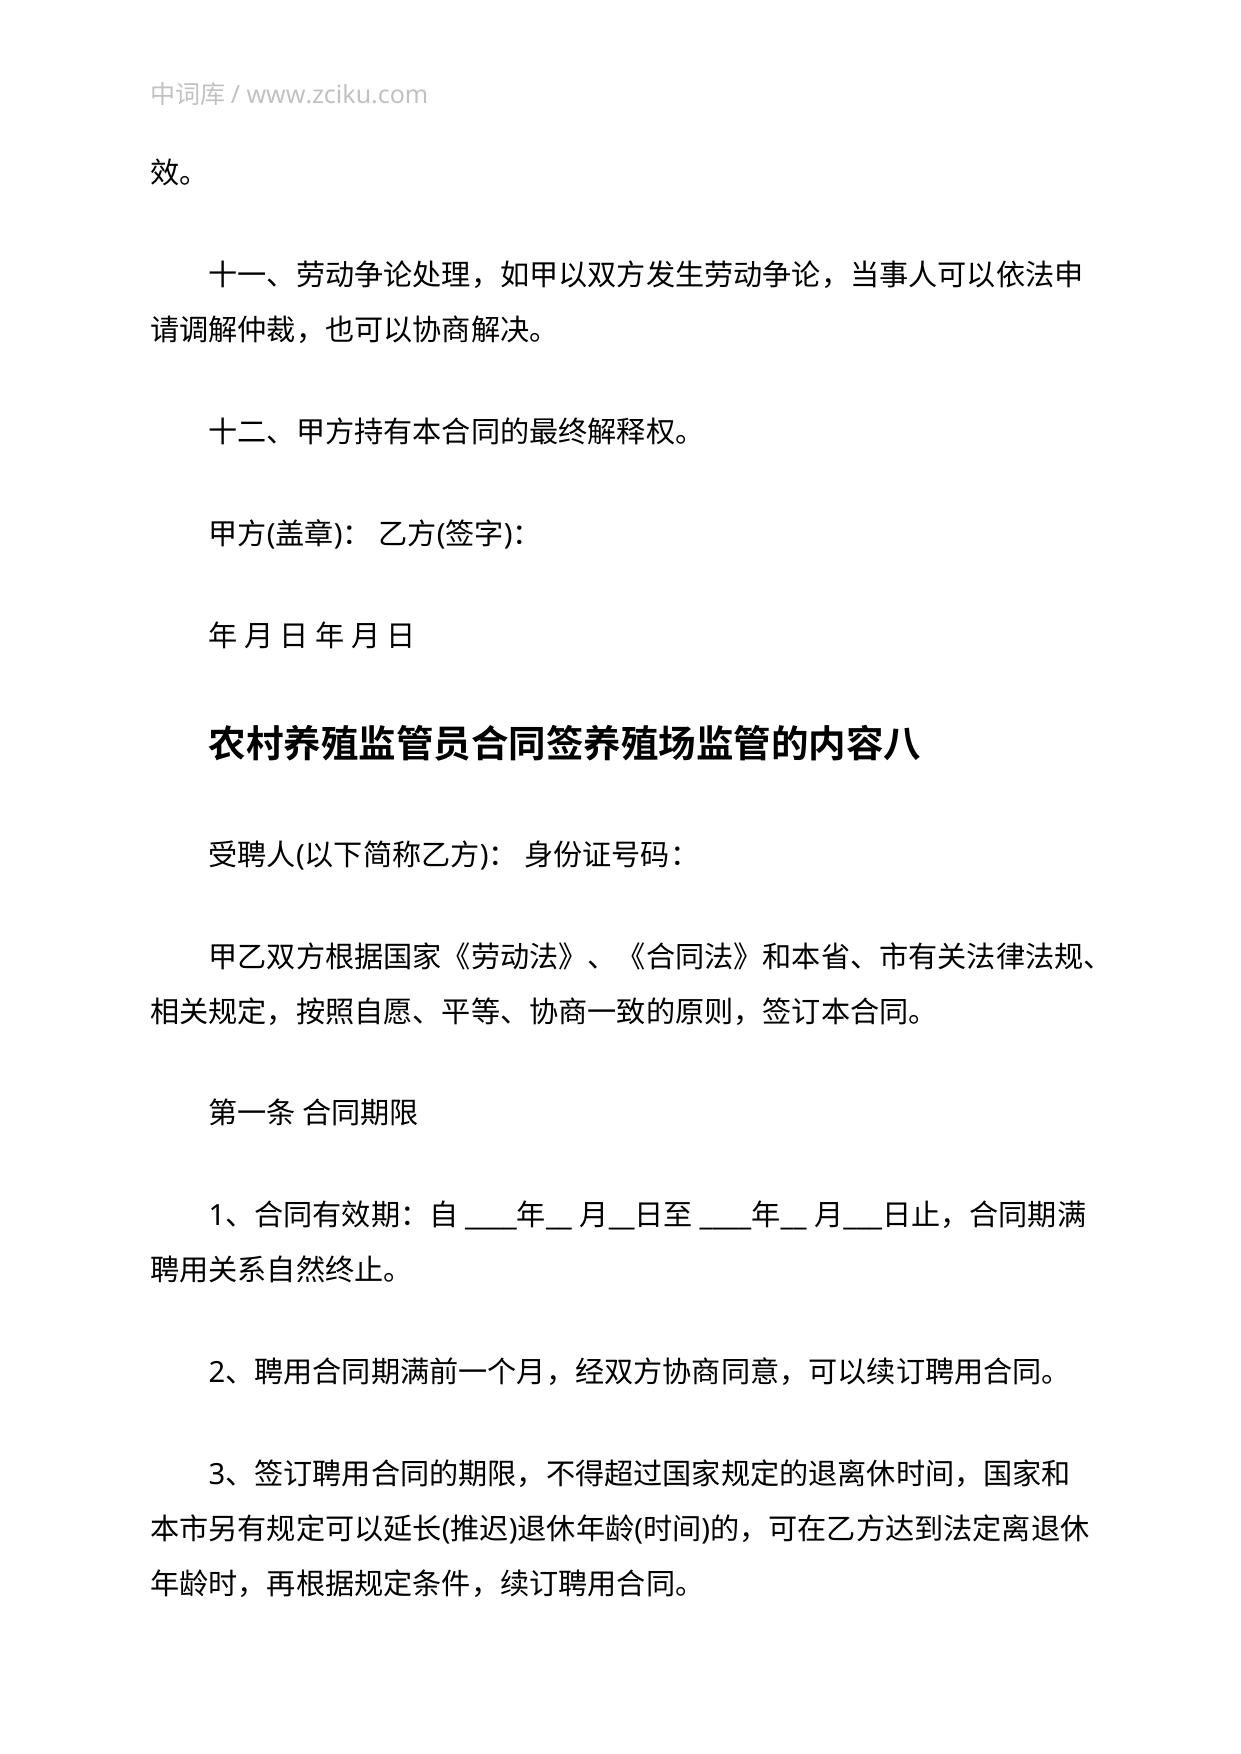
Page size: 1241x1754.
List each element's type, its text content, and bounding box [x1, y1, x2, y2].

text 1、合同有效期：自 ____年__ 月__日至 ____年__ 月___日止，合同期满聘用关系自然终止。 [150, 1192, 1090, 1289]
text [150, 150, 1090, 192]
text 农村养殖监管员合同签养殖场监管的内容八 [150, 714, 1090, 768]
text 甲方(盖章)： 乙方(签字)： [150, 510, 1090, 553]
text 2、聘用合同期满前一个月，经双方协商同意，可以续订聘用合同。 [150, 1348, 1090, 1391]
text 十二、甲方持有本合同的最终解释权。 [150, 408, 1090, 451]
text 受聘人(以下简称乙方)： 身份证号码： [150, 831, 1090, 874]
text 3、签订聘用合同的期限，不得超过国家规定的退离休时间，国家和本市另有规定可以延长(推迟)退休年龄(时间)的，可在乙方达到法定离退休年龄时，再根据规定条件，续订聘用合同。 [150, 1451, 1090, 1603]
text 第一条 合同期限 [150, 1090, 1090, 1132]
text 甲乙双方根据国家《劳动法》、《合同法》和本省、市有关法律法规、相关规定，按照自愿、平等、协商一致的原则，签订本合同。 [150, 933, 1090, 1031]
text 十一、劳动争论处理，如甲以双方发生劳动争论，当事人可以依法申请调解仲裁，也可以协商解决。 [150, 252, 1090, 349]
text 年 月 日 年 月 日 [150, 612, 1090, 654]
